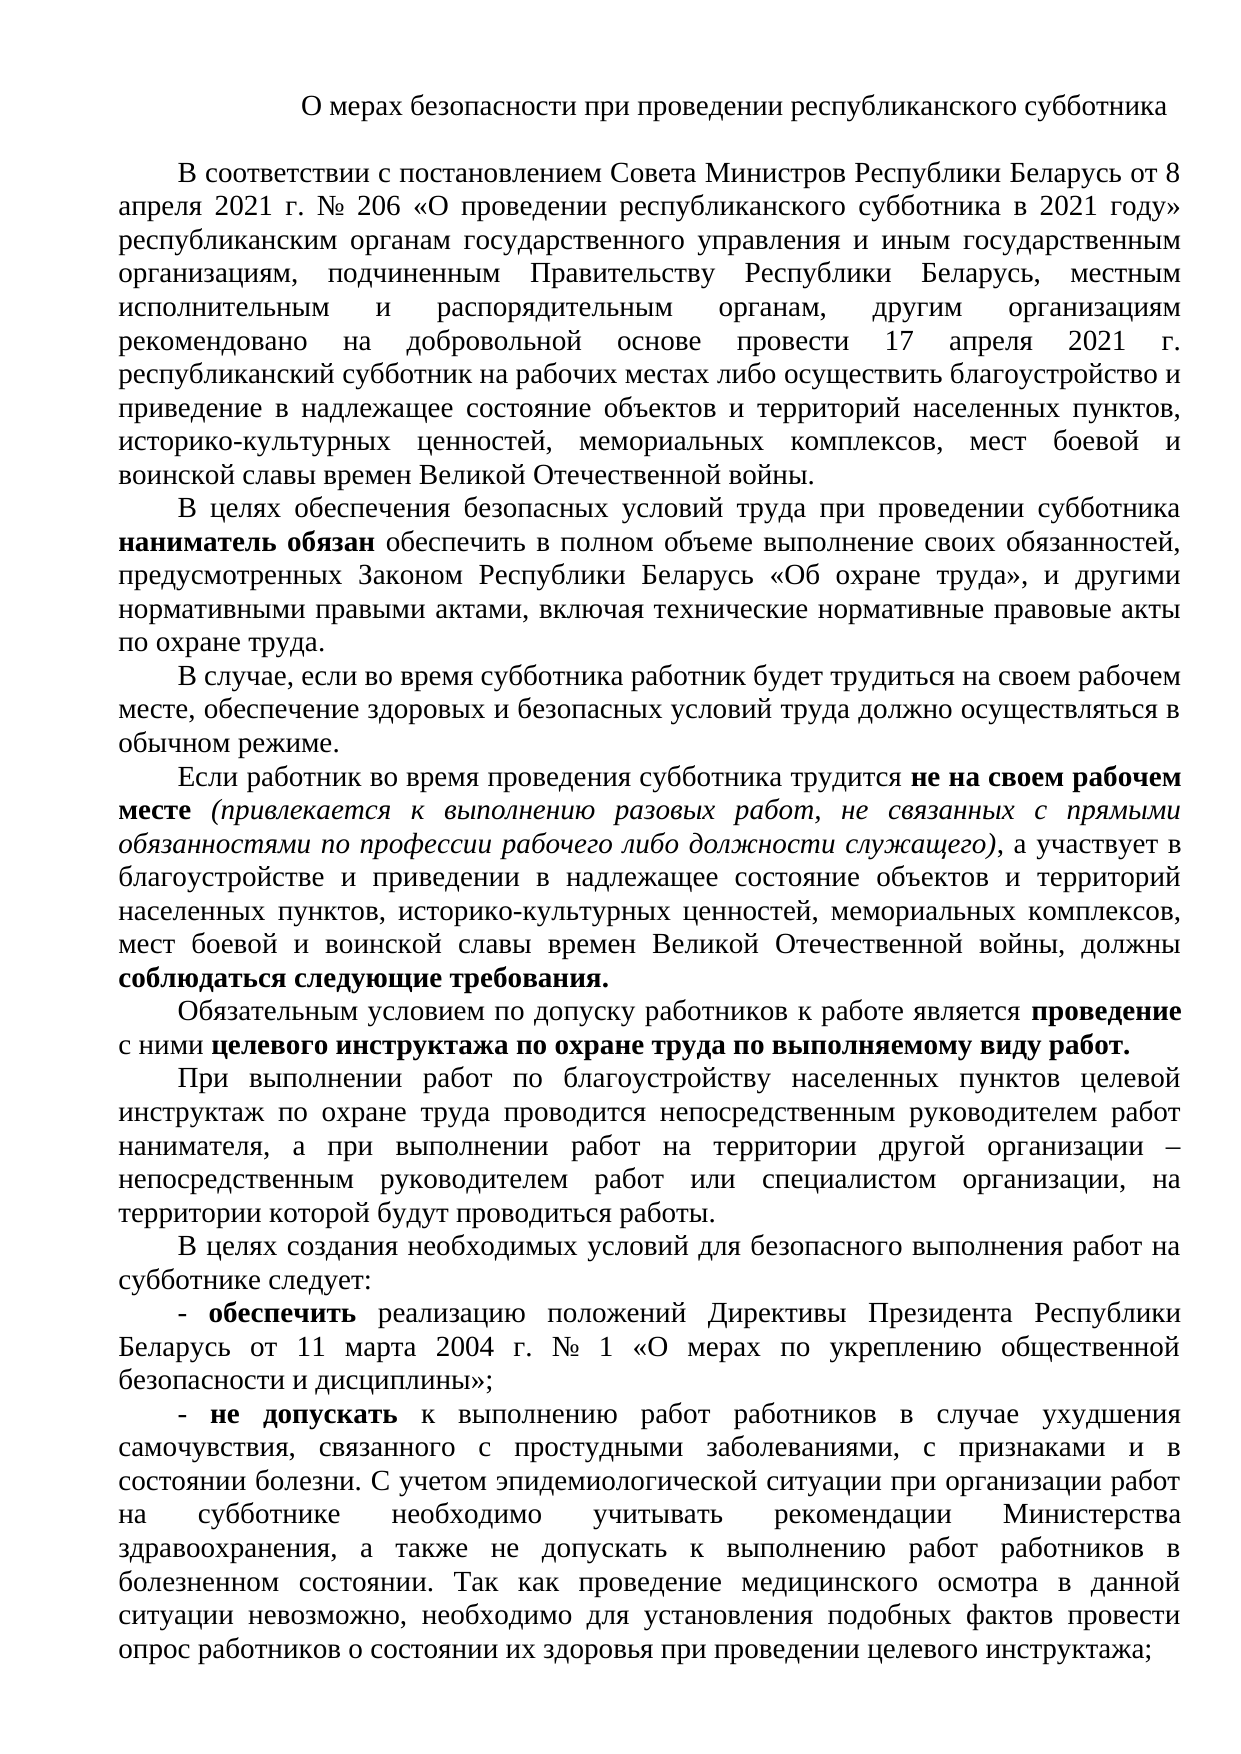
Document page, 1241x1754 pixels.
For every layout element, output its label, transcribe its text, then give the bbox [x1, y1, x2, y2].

text В случае, если во время субботника работник будет трудиться на своем рабочем месте, обеспечение здоровых и безопасных условий труда должно осуществляться в обычном режиме. [118, 658, 1182, 759]
text В соответствии с постановлением Совета Министров Республики Беларусь от 8 апреля 2021 г. № 206 «О проведении республиканского субботника в 2021 году» республиканским органам государственного управления и иным государственным организациям, подчиненным Правительству Республики Беларусь, местным исполнительным и распорядительным органам, другим организациям рекомендовано на добровольной основе провести 17 апреля 2021 г. республиканский субботник на рабочих местах либо осуществить благоустройство и приведение в надлежащее состояние объектов и территорий населенных пунктов, историко-культурных ценностей, мемориальных комплексов, мест боевой и воинской славы времен Великой Отечественной войны. [118, 155, 1182, 490]
text В целях обеспечения безопасных условий труда при проведении субботника наниматель обязан обеспечить в полном объеме выполнение своих обязанностей, предусмотренных Законом Республики Беларусь «Об охране труда», и другими нормативными правыми актами, включая технические нормативные правовые акты по охране труда. [118, 490, 1182, 658]
text Обязательным условием по допуску работников к работе является проведение с ними целевого инструктажа по охране труда по выполняемому виду работ. [118, 993, 1182, 1061]
text При выполнении работ по благоустройству населенных пунктов целевой инструктаж по охране труда проводится непосредственным руководителем работ нанимателя, а при выполнении работ на территории другой организации – непосредственным руководителем работ или специалистом организации, на территории которой будут проводиться работы. [118, 1061, 1182, 1228]
text - обеспечить реализацию положений Директивы Президента Республики Беларусь от 11 марта 2004 г. № 1 «О мерах по укреплению общественной безопасности и дисциплины»; [118, 1295, 1182, 1396]
text В целях создания необходимых условий для безопасного выполнения работ на субботнике следует: [118, 1228, 1182, 1295]
text - не допускать к выполнению работ работников в случае ухудшения самочувствия, связанного с простудными заболеваниями, с признаками и в состоянии болезни. С учетом эпидемиологической ситуации при организации работ на субботнике необходимо учитывать рекомендации Министерства здравоохранения, а также не допускать к выполнению работ работников в болезненном состоянии. Так как проведение медицинского осмотра в данной ситуации невозможно, необходимо для установления подобных фактов провести опрос работников о состоянии их здоровья при проведении целевого инструктажа; [118, 1396, 1182, 1664]
text Если работник во время проведения субботника трудится не на своем рабочем месте (привлекается к выполнению разовых работ, не связанных с прямыми обязанностями по профессии рабочего либо должности служащего), а участвует в благоустройстве и приведении в надлежащее состояние объектов и территорий населенных пунктов, историко-культурных ценностей, мемориальных комплексов, мест боевой и воинской славы времен Великой Отечественной войны, должны соблюдаться следующие требования. [118, 759, 1182, 993]
text О мерах безопасности при проведении республиканского субботника [118, 88, 1182, 121]
